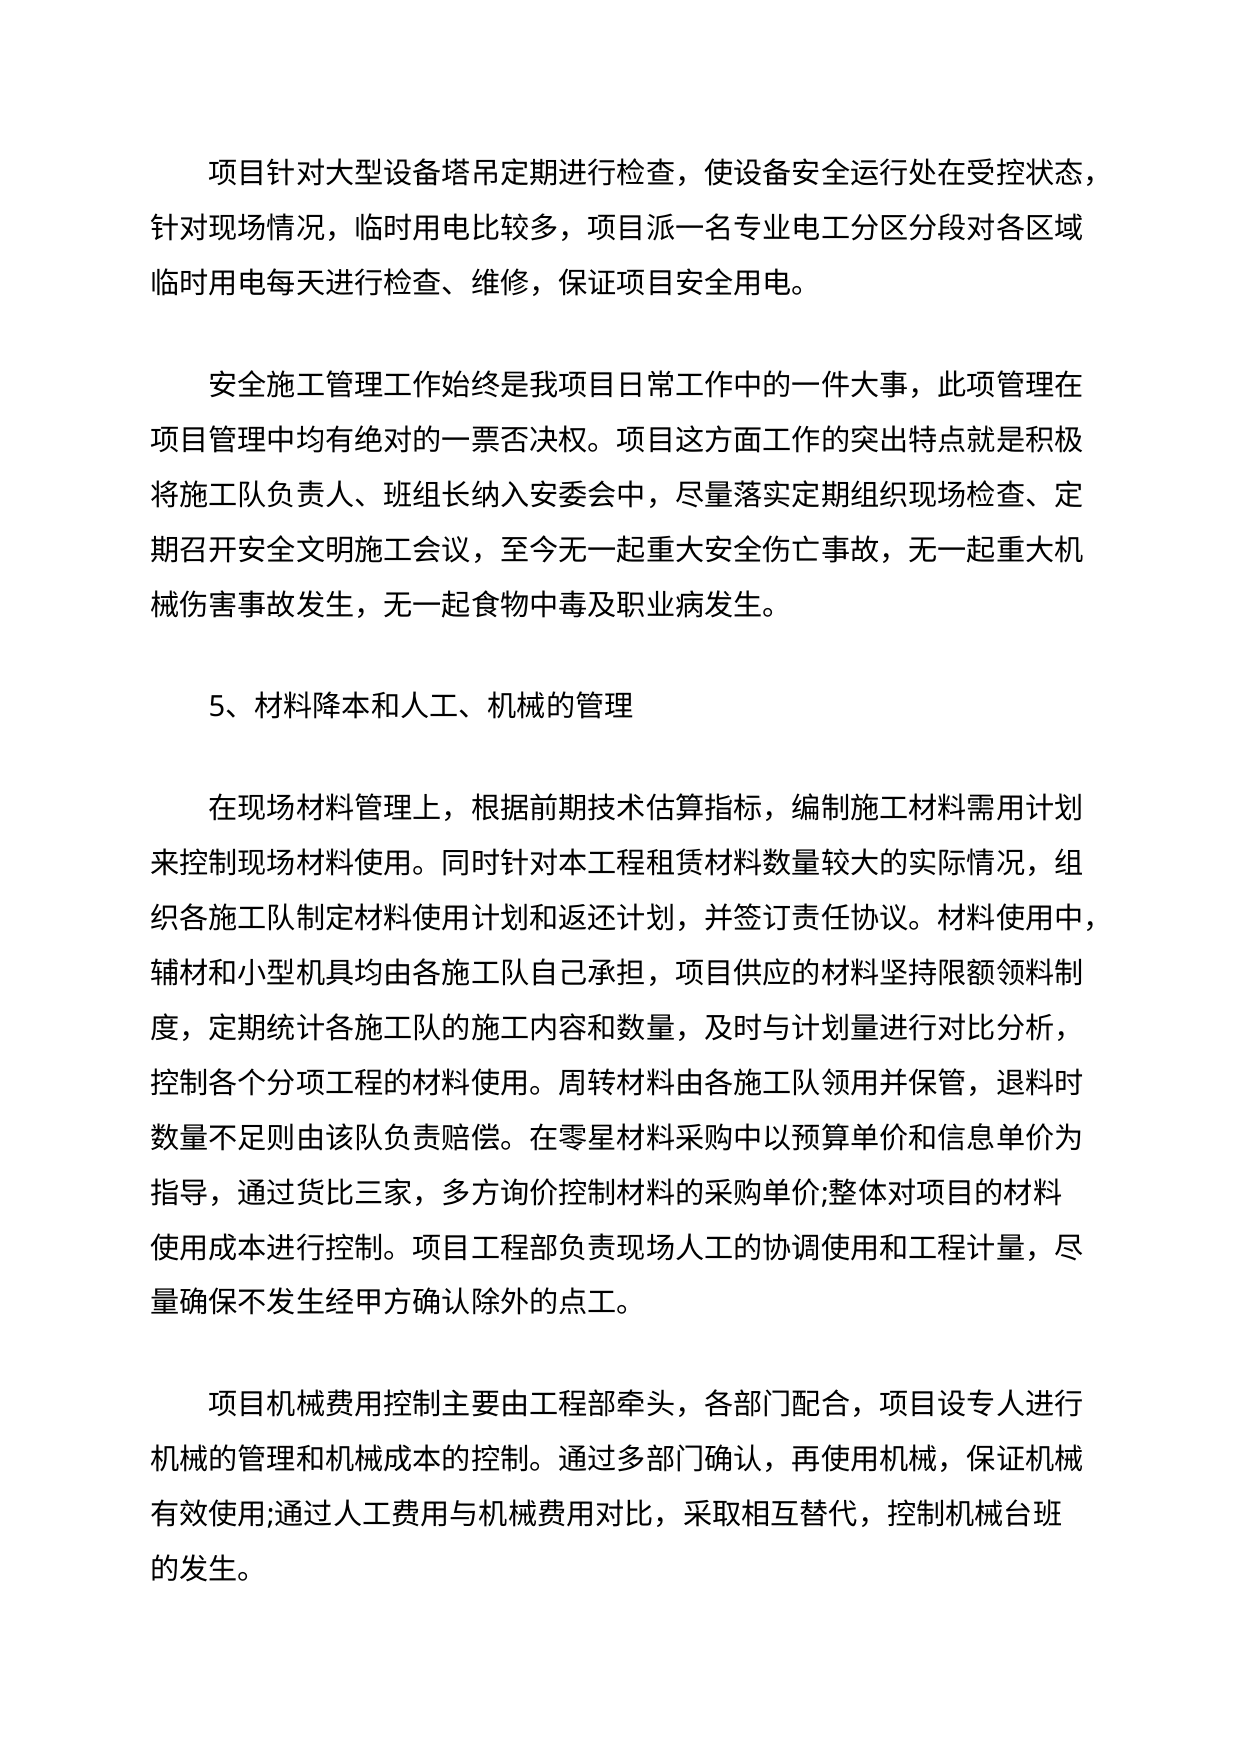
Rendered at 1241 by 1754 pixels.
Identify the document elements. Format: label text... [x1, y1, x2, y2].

text 项目机械费用控制主要由工程部牵头，各部门配合，项目设专人进行机械的管理和机械成本的控制。通过多部门确认，再使用机械，保证机械有效使用;通过人工费用与机械费用对比，采取相互替代，控制机械台班的发生。 [150, 1381, 1090, 1588]
text 5、材料降本和人工、机械的管理 [150, 683, 1090, 725]
text 安全施工管理工作始终是我项目日常工作中的一件大事，此项管理在项目管理中均有绝对的一票否决权。项目这方面工作的突出特点就是积极将施工队负责人、班组长纳入安委会中，尽量落实定期组织现场检查、定期召开安全文明施工会议，至今无一起重大安全伤亡事故，无一起重大机械伤害事故发生，无一起食物中毒及职业病发生。 [150, 362, 1090, 623]
text 项目针对大型设备塔吊定期进行检查，使设备安全运行处在受控状态，针对现场情况，临时用电比较多，项目派一名专业电工分区分段对各区域临时用电每天进行检查、维修，保证项目安全用电。 [150, 150, 1090, 302]
text 在现场材料管理上，根据前期技术估算指标，编制施工材料需用计划来控制现场材料使用。同时针对本工程租赁材料数量较大的实际情况，组织各施工队制定材料使用计划和返还计划，并签订责任协议。材料使用中，辅材和小型机具均由各施工队自己承担，项目供应的材料坚持限额领料制度，定期统计各施工队的施工内容和数量，及时与计划量进行对比分析，控制各个分项工程的材料使用。周转材料由各施工队领用并保管，退料时数量不足则由该队负责赔偿。在零星材料采购中以预算单价和信息单价为指导，通过货比三家，多方询价控制材料的采购单价;整体对项目的材料使用成本进行控制。项目工程部负责现场人工的协调使用和工程计量，尽量确保不发生经甲方确认除外的点工。 [150, 785, 1090, 1321]
